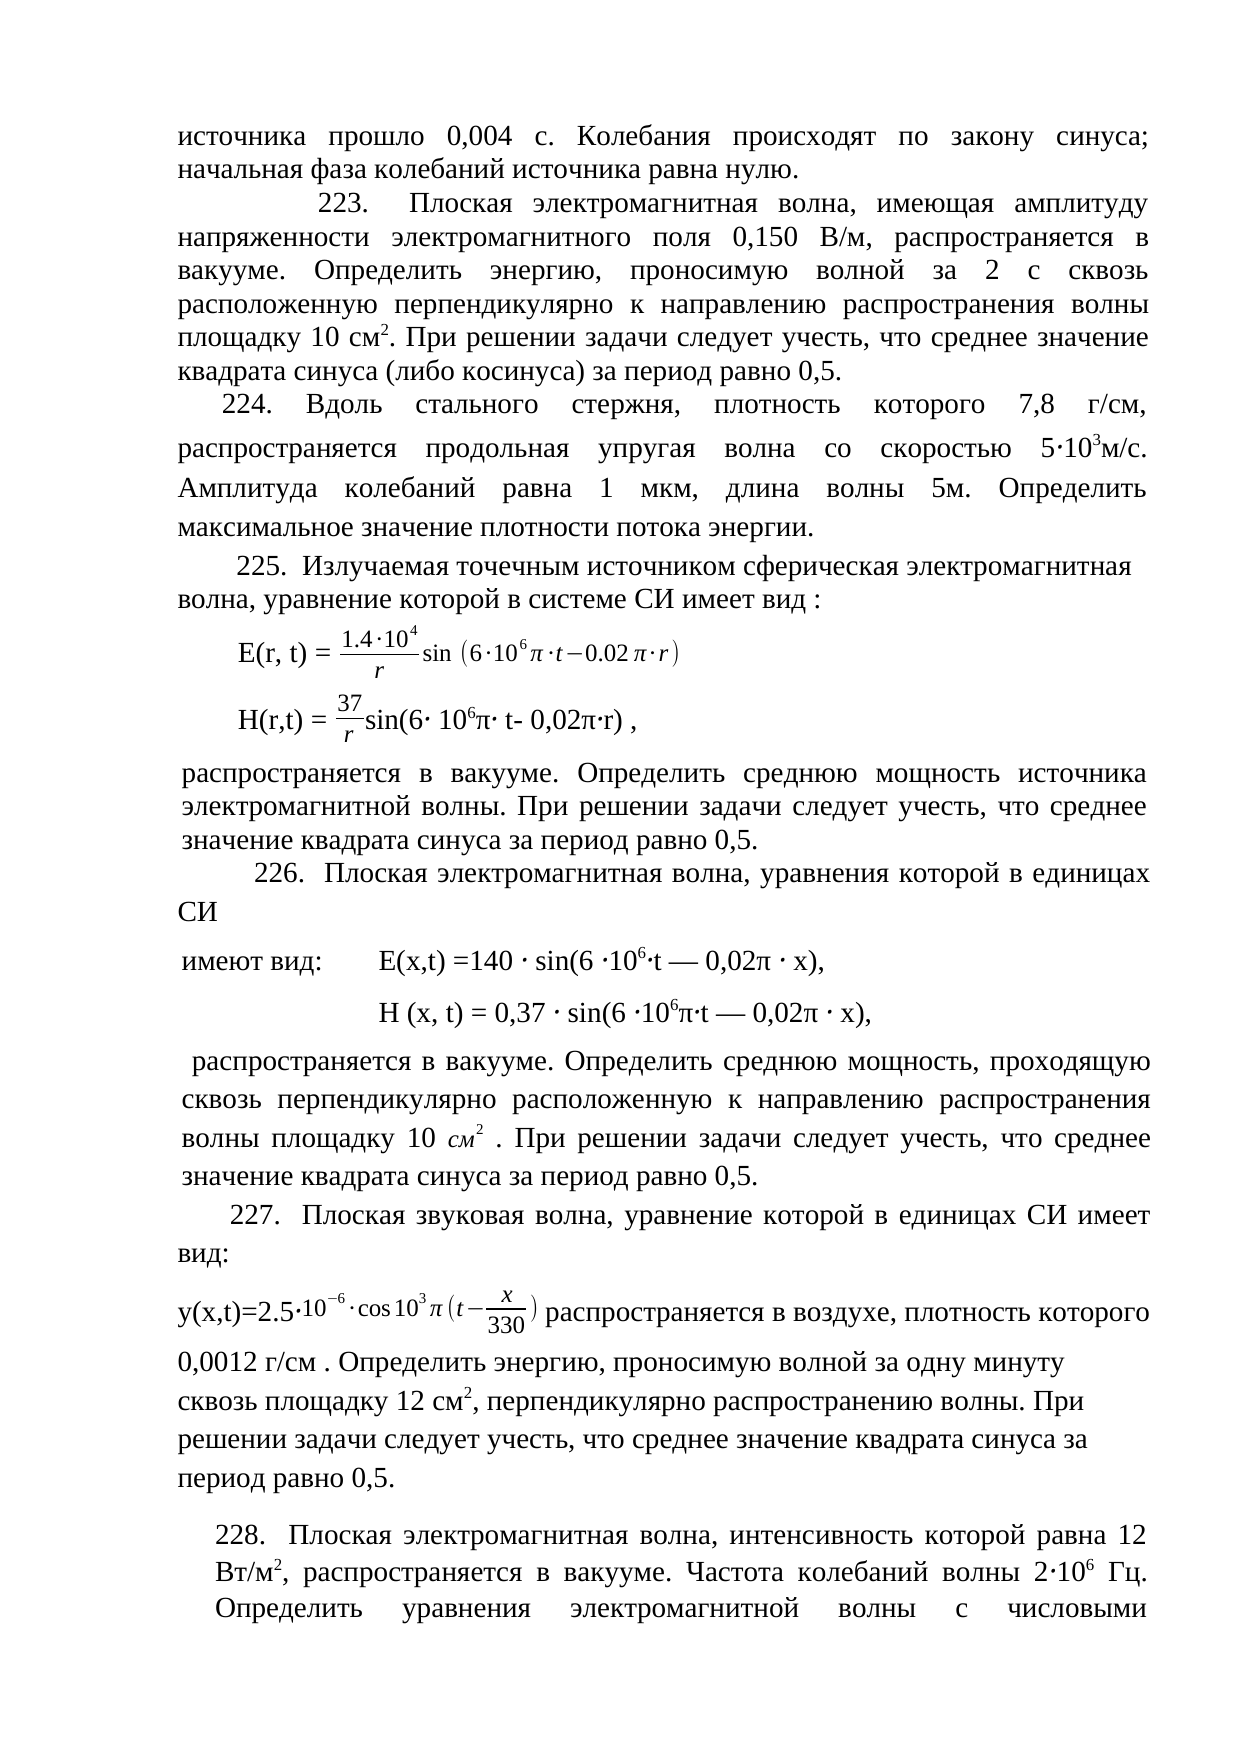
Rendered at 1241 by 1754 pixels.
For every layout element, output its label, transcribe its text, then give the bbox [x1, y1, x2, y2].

text Н (х, t) = 0,37 · sin(6 ·106π·t — 0,02π · х), [700, 991, 825, 1031]
text 227. Плоская звуковая волна, уравнение которой в единицах СИ имеет вид: [177, 1197, 1152, 1269]
text имеют вид: Е(x,t) =140 · sin(6 ·106·t — 0,02π · х), [181, 939, 520, 979]
text распространяется в вакууме. Определить среднюю мощность источника электромагнитной волны. При решении задачи следует учесть, что среднее значение квадрата синуса за период равно 0,5. [181, 755, 1147, 856]
text 225. Излучаемая точечным источником сферическая электромагнитная волна, уравнение которой в системе СИ имеет вид : [177, 548, 1147, 615]
text Н (х, t) = 0,37 · sin(6 ·106π·t — 0,02π · х), [181, 991, 553, 1031]
text имеют вид: Е(x,t) =140 · sin(6 ·106·t — 0,02π · х), [786, 939, 1152, 979]
text H(r,t) = sin(6· 106π· t- 0,02π·r) , [238, 690, 1147, 749]
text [177, 118, 1149, 185]
text Н (х, t) = 0,37 · sin(6 ·106π·t — 0,02π · х), [833, 991, 1152, 1031]
text E(r, t) = [238, 621, 1152, 683]
text y(x,t)=2.5· распространяется в воздухе, плотность которого 0,0012 г/см . Определить энергию, проносимую волной за одну минуту сквозь площадку 12 см2, перпендикулярно распространению волны. При решении задачи следует учесть, что среднее значение квадрата синуса за период равно 0,5. [177, 1280, 1152, 1493]
text имеют вид: Е(x,t) =140 · sin(6 ·106·t — 0,02π · х), [653, 939, 778, 979]
text Н (х, t) = 0,37 · sin(6 ·106π·t — 0,02π · х), [560, 991, 633, 1031]
text 226. Плоская электромагнитная волна, уравнения которой в единицах СИ [177, 856, 1152, 928]
text 223. Плоская электромагнитная волна, имеющая амплитуду напряженности электромагнитного поля 0,150 В/м, распространяется в вакууме. Определить энергию, проносимую волной за 2 с сквозь расположенную перпендикулярно к направлению распространения волны площадку 10 см2. При решении задачи следует учесть, что среднее значение квадрата синуса (либо косинуса) за период равно 0,5. [177, 185, 1149, 386]
text 224. Вдоль стального стержня, плотность которого 7,8 г/см, распространяется продольная упругая волна со скоростью 5·103м/с. Амплитуда колебаний равна 1 мкм, длина волны 5м. Определить максимальное значение плотности потока энергии. [177, 386, 1147, 543]
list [215, 1517, 1147, 1624]
text распространяется в вакууме. Определить среднюю мощность, проходящую сквозь перпендикулярно расположенную к направлению распространения волны площадку 10 . При решении задачи следует учесть, что среднее значение квадрата синуса за период равно 0,5. [181, 1043, 1152, 1192]
